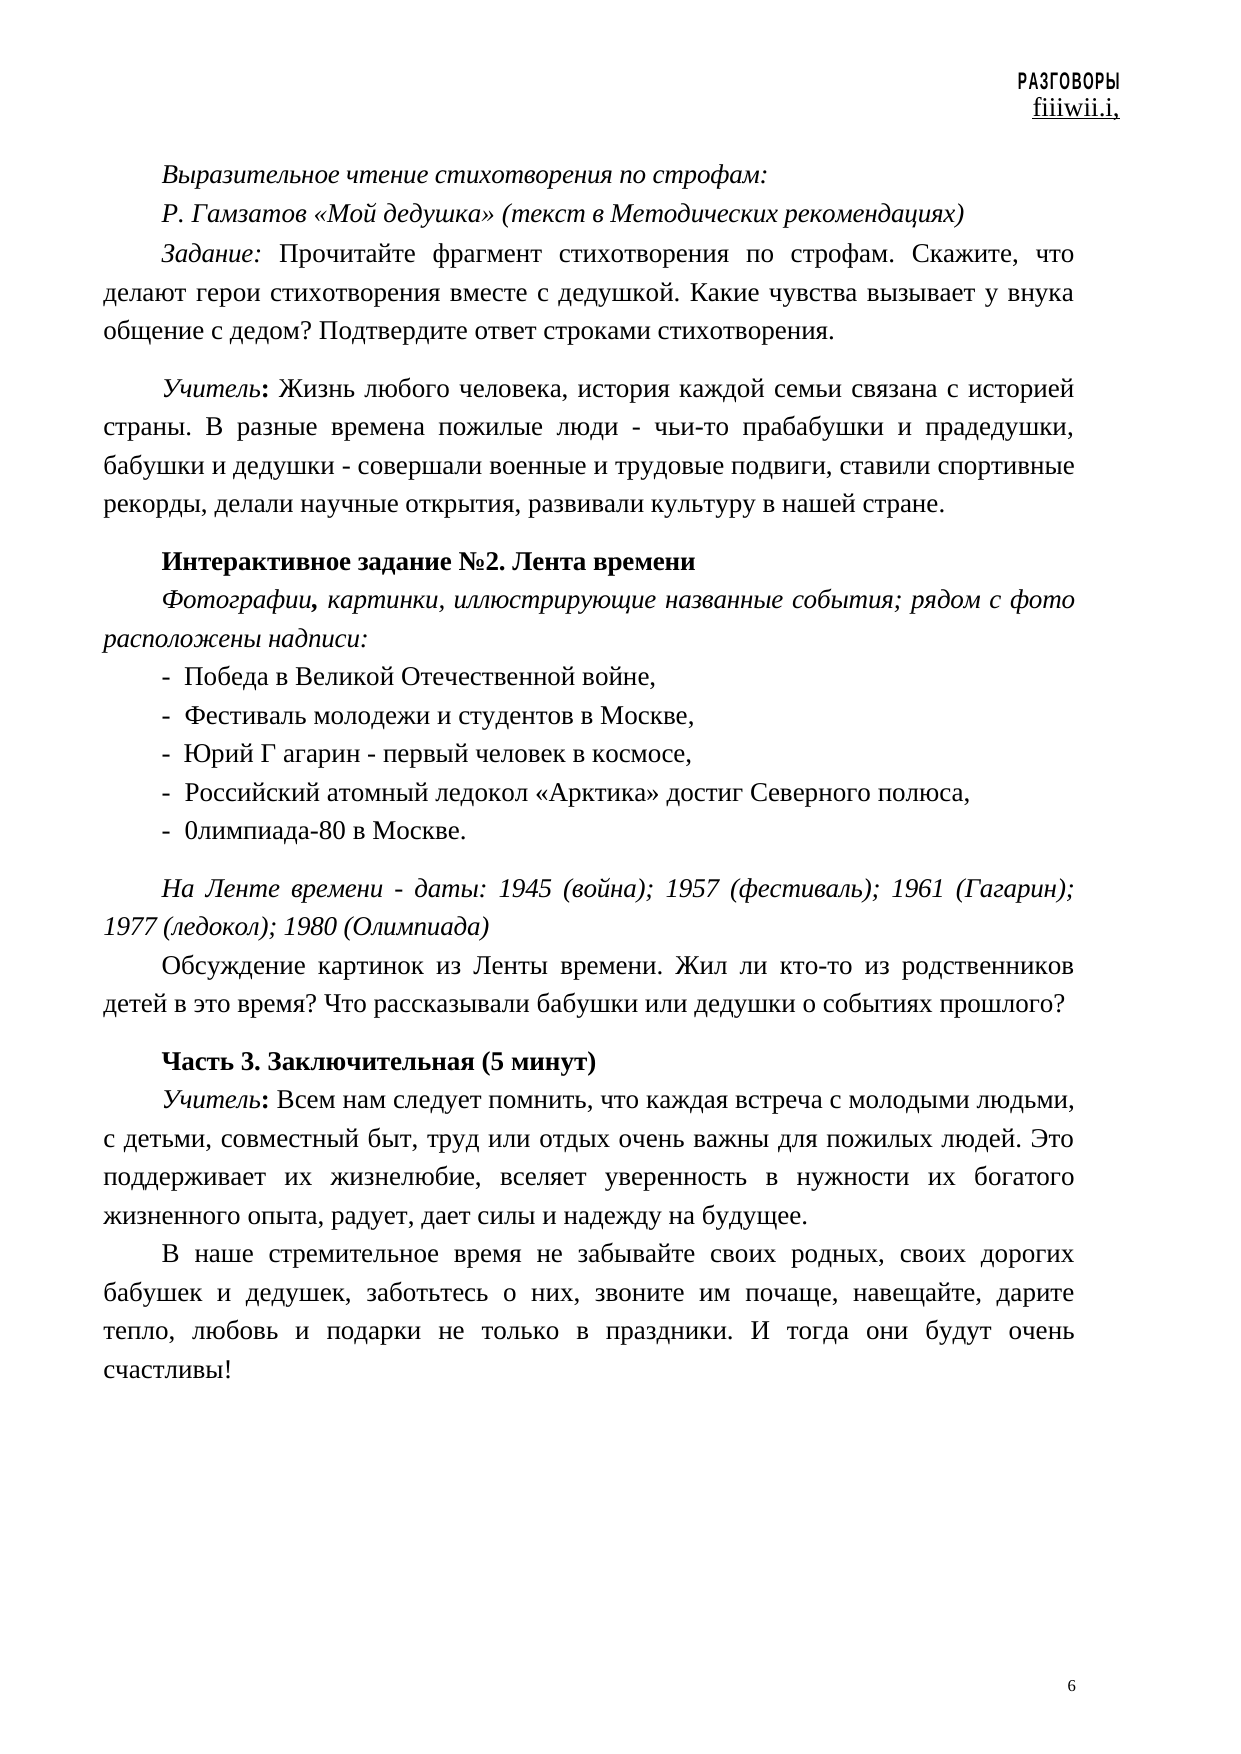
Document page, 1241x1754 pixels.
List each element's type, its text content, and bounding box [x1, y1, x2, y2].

text Учитель: Всем нам следует помнить, что каждая встреча с молодыми людьми, с детьми, совместный быт, труд или отдых очень важны для пожилых людей. Это поддерживает их жизнелюбие, вселяет уверенность в нужности их богатого жизненного опыта, радует, дает силы и надежду на будущее. [103, 1078, 1076, 1232]
list Юрий Г агарин - первый человек в космосе, [103, 732, 1144, 770]
text Часть 3. Заключительная (5 минут) [103, 1039, 1144, 1078]
text Р. Гамзатов «Мой дедушка» (текст в Методических рекомендациях) [103, 201, 1144, 228]
text РАЗГОВОРЫ [99, 70, 1119, 94]
text fiiiwii.i, [99, 94, 1119, 121]
text Фотографии, картинки, иллюстрирующие названные события; рядом с фото расположены надписи: [103, 578, 1076, 655]
list 0лимпиада-80 в Москве. [103, 809, 1144, 847]
list Российский атомный ледокол «Арктика» достиг Северного полюса, [103, 770, 1144, 809]
list Фестиваль молодежи и студентов в Москве, [103, 693, 1144, 732]
text В наше стремительное время не забывайте своих родных, своих дорогих бабушек и дедушек, заботьтесь о них, звоните им почаще, навещайте, дарите тепло, любовь и подарки не только в праздники. И тогда они будут очень счастливы! [103, 1232, 1076, 1386]
text Учитель: Жизнь любого человека, история каждой семьи связана с историей страны. В разные времена пожилые люди - чьи-то прабабушки и прадедушки, бабушки и дедушки - совершали военные и трудовые подвиги, ставили спортивные рекорды, делали научные открытия, развивали культуру в нашей стране. [103, 366, 1076, 520]
text Интерактивное задание №2. Лента времени [103, 539, 1144, 578]
list Победа в Великой Отечественной войне, [103, 655, 1144, 693]
text На Ленте времени - даты: 1945 (война); 1957 (фестиваль); 1961 (Гагарин); 1977 (ледокол); 1980 (Олимпиада) [103, 866, 1076, 943]
text Обсуждение картинок из Ленты времени. Жил ли кто-то из родственников детей в это время? Что рассказывали бабушки или дедушки о событиях прошлого? [103, 943, 1076, 1020]
text Выразительное чтение стихотворения по строфам: [103, 162, 1144, 189]
text Задание: Прочитайте фрагмент стихотворения по строфам. Скажите, что делают герои стихотворения вместе с дедушкой. Какие чувства вызывает у внука общение с дедом? Подтвердите ответ строками стихотворения. [103, 232, 1076, 347]
